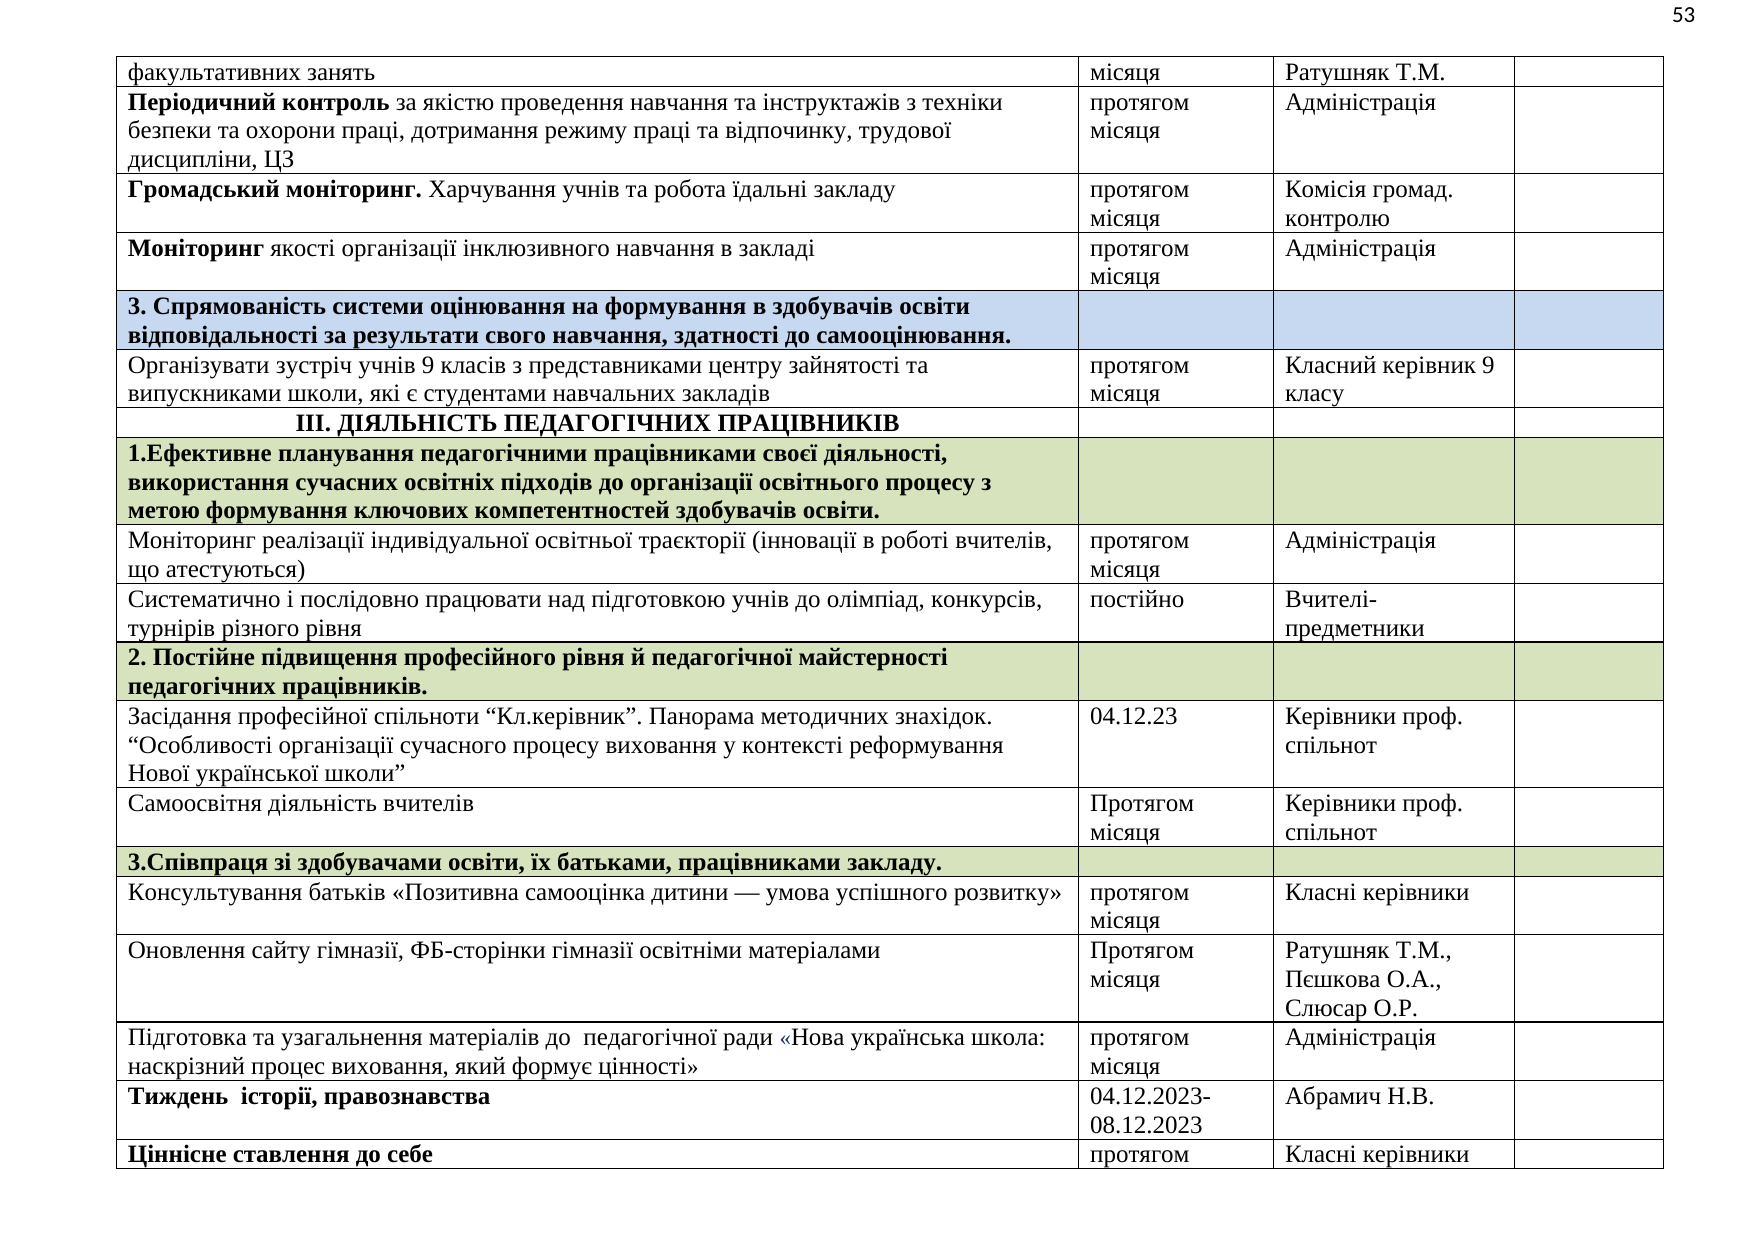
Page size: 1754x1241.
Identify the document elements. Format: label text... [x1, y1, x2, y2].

table_cell Засідання професійної спільноти “Кл.керівник”. Панорама методичних знахідок. “Особливості організації сучасного процесу виховання у контексті реформування Нової української школи” [117, 701, 1078, 787]
table_cell [1515, 438, 1663, 524]
table_cell Керівники проф. спільнот [1274, 788, 1514, 846]
table_cell [1274, 643, 1514, 700]
table_cell Абрамич Н.В. [1274, 1081, 1514, 1138]
table_cell Тиждень історії, правознавства [117, 1081, 1078, 1138]
table_cell Підготовка та узагальнення матеріалів до педагогічної ради «Нова українська школа: наскрізний процес виховання, який формує цінності» [117, 1023, 1078, 1080]
table_cell [1079, 291, 1273, 349]
table_cell [1274, 291, 1514, 349]
table_cell [1515, 233, 1663, 290]
table_cell Класний керівник 9 класу [1274, 350, 1514, 407]
table_cell Протягом місяця [1079, 935, 1273, 1021]
table_cell [1515, 291, 1663, 349]
table_cell протягом місяця [1079, 57, 1273, 86]
table_cell [1515, 643, 1663, 700]
table_cell [1515, 408, 1663, 437]
table_cell [1515, 701, 1663, 787]
table_cell [1274, 438, 1514, 524]
table_cell [1515, 877, 1663, 934]
table_cell [1515, 87, 1663, 173]
table_cell протягом місяця [1079, 174, 1273, 232]
table_cell Організувати зустріч учнів 9 класів з представниками центру зайнятості та випускниками школи, які є студентами навчальних закладів [117, 350, 1078, 407]
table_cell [117, 1140, 1078, 1168]
table_cell Адміністрація [1274, 87, 1514, 173]
table_cell протягом місяця [1079, 87, 1273, 173]
table_cell 04.12.2023-08.12.2023 [1079, 1081, 1273, 1138]
table_cell [1515, 1023, 1663, 1080]
table_cell Систематично і послідовно працювати над підготовкою учнів до олімпіад, конкурсів, турнірів різного рівня [117, 584, 1078, 641]
table_cell [1515, 174, 1663, 232]
table_cell [1515, 1081, 1663, 1138]
table_cell 3. Спрямованість системи оцінювання на формування в здобувачів освіти відповідальності за результати свого навчання, здатності до самооцінювання. [117, 291, 1078, 349]
table_cell Комісія громад. контролю [1274, 174, 1514, 232]
table_cell Періодичний контроль за якістю проведення навчання та інструктажів з техніки безпеки та охорони праці, дотримання режиму праці та відпочинку, трудової дисципліни, ЦЗ [117, 87, 1078, 173]
table_cell протягом місяця [1079, 233, 1273, 290]
table_cell Самоосвітня діяльність вчителів [117, 788, 1078, 846]
table_cell [1079, 438, 1273, 524]
table_cell [1079, 847, 1273, 876]
table_cell ІІІ. ДІЯЛЬНІСТЬ ПЕДАГОГІЧНИХ ПРАЦІВНИКІВ [117, 408, 1078, 437]
table_cell 04.12.23 [1079, 701, 1273, 787]
table_cell [1515, 935, 1663, 1021]
table_cell [1515, 584, 1663, 641]
table_cell [1515, 350, 1663, 407]
table_cell Консультування батьків «Позитивна самооцінка дитини — умова успішного розвитку» [117, 877, 1078, 934]
table_cell Моніторинг якості організації інклюзивного навчання в закладі [117, 233, 1078, 290]
table_cell [1274, 408, 1514, 437]
table_cell [1274, 847, 1514, 876]
table_cell Моніторинг реалізації індивідуальної освітньої траєкторії (інновації в роботі вчителів, що атестуються) [117, 525, 1078, 583]
table_cell [1515, 525, 1663, 583]
table_cell [1515, 847, 1663, 876]
table_cell протягом місяця [1079, 525, 1273, 583]
table_cell 1.Ефективне планування педагогічними працівниками своєї діяльності, використання сучасних освітніх підходів до організації освітнього процесу з метою формування ключових компетентностей здобувачів освіти. [117, 438, 1078, 524]
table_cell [117, 57, 1078, 86]
table_cell Громадський моніторинг. Харчування учнів та робота їдальні закладу [117, 174, 1078, 232]
table_cell протягом місяця [1079, 1023, 1273, 1080]
table_cell Класні керівники [1274, 1140, 1514, 1168]
table_cell [1515, 788, 1663, 846]
table_cell протягом місяця [1079, 1140, 1273, 1168]
table_cell Адміністрація [1274, 525, 1514, 583]
table_cell [1515, 1140, 1663, 1168]
table_cell постійно [1079, 584, 1273, 641]
table_cell Протягом місяця [1079, 788, 1273, 846]
table_cell Ратушняк Т.М., Пєшкова О.А., Слюсар О.Р. [1274, 935, 1514, 1021]
table_cell 2. Постійне підвищення професійного рівня й педагогічної майстерності педагогічних працівників. [117, 643, 1078, 700]
table_cell 3.Співпраця зі здобувачами освіти, їх батьками, працівниками закладу. [117, 847, 1078, 876]
table_cell Класні керівники [1274, 877, 1514, 934]
table_cell [1515, 57, 1663, 86]
table_cell Адміністрація [1274, 233, 1514, 290]
table_cell протягом місяця [1079, 877, 1273, 934]
table_cell Вчителі-предметники [1274, 584, 1514, 641]
table_cell протягом місяця [1079, 350, 1273, 407]
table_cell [1274, 57, 1514, 86]
table_cell [1079, 408, 1273, 437]
table_cell Адміністрація [1274, 1023, 1514, 1080]
table_cell Оновлення сайту гімназії, ФБ-сторінки гімназії освітніми матеріалами [117, 935, 1078, 1021]
table_cell [1079, 643, 1273, 700]
table_cell Керівники проф. спільнот [1274, 701, 1514, 787]
